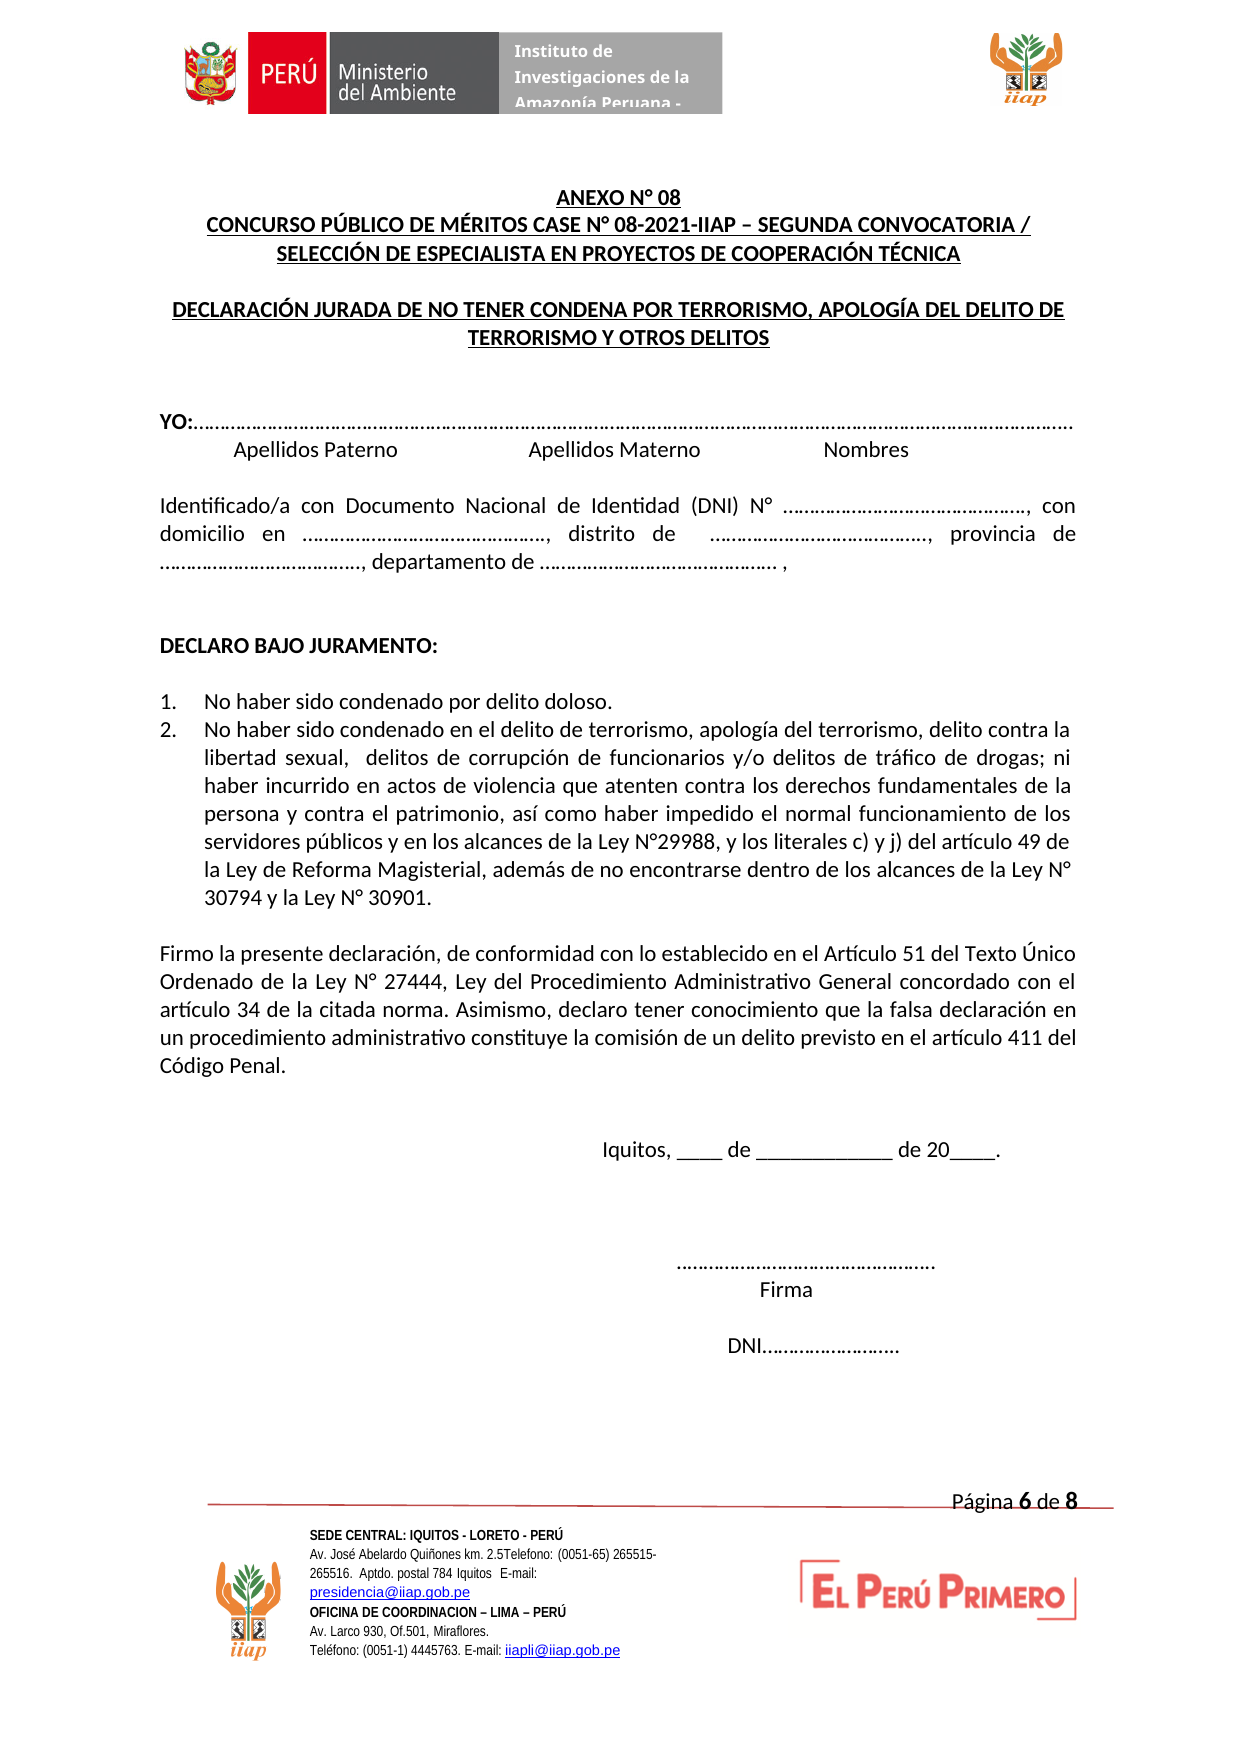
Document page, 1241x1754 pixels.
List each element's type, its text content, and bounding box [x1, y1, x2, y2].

list No haber sido condenado en el delito de terrorismo, apología del terrorismo, delito contra la libertad sexual, delitos de corrupción de funcionarios y/o delitos de tráfico de drogas; ni haber incurrido en actos de violencia que atenten contra los derechos fundamentales de la persona y contra el patrimonio, así como haber impedido el normal funcionamiento de los servidores públicos y en los alcances de la Ley N°29988, y los literales c) y j) del artículo 49 de la Ley de Reforma Magisterial, además de no encontrarse dentro de los alcances de la Ley N° 30794 y la Ley N° 30901. [159, 715, 1073, 911]
picture [215, 1561, 281, 1661]
text Iquitos, ____ de ____________ de 20____. [569, 1135, 1078, 1163]
picture [787, 1545, 1082, 1638]
picture [173, 32, 499, 114]
text Firma [676, 1275, 1078, 1303]
text Apellidos Paterno Apellidos Materno Nombres [159, 435, 1078, 463]
text DNI…………………….. [159, 1331, 1078, 1359]
list No haber sido condenado por delito doloso. [159, 687, 1073, 715]
picture [990, 33, 1063, 106]
text ..……………………………………….. [159, 1247, 1078, 1275]
text YO:………………………………………………………………………………………………………………………………………………….. [159, 407, 1078, 435]
text CONCURSO PÚBLICO DE MÉRITOS CASE N° 08-2021-IIAP – SEGUNDA CONVOCATORIA / SELECCIÓN DE ESPECIALISTA EN PROYECTOS DE COOPERACIÓN TÉCNICA [159, 211, 1078, 267]
text Identificado/a con Documento Nacional de Identidad (DNI) N° ………………………………………., con domicilio en ………………………………………., distrito de ………………………………….., provincia de ……………………………….., departamento de ……………………………………… , [159, 491, 1078, 575]
text ANEXO N° 08 [159, 183, 1078, 211]
text DECLARACIÓN JURADA DE NO TENER CONDENA POR TERRORISMO, APOLOGÍA DEL DELITO DE TERRORISMO Y OTROS DELITOS [159, 295, 1078, 351]
text DECLARO BAJO JURAMENTO: [159, 631, 1078, 659]
text Firmo la presente declaración, de conformidad con lo establecido en el Artículo 51 del Texto Único Ordenado de la Ley N° 27444, Ley del Procedimiento Administrativo General concordado con el artículo 34 de la citada norma. Asimismo, declaro tener conocimiento que la falsa declaración en un procedimiento administrativo constituye la comisión de un delito previsto en el artículo 411 del Código Penal. [159, 939, 1078, 1079]
